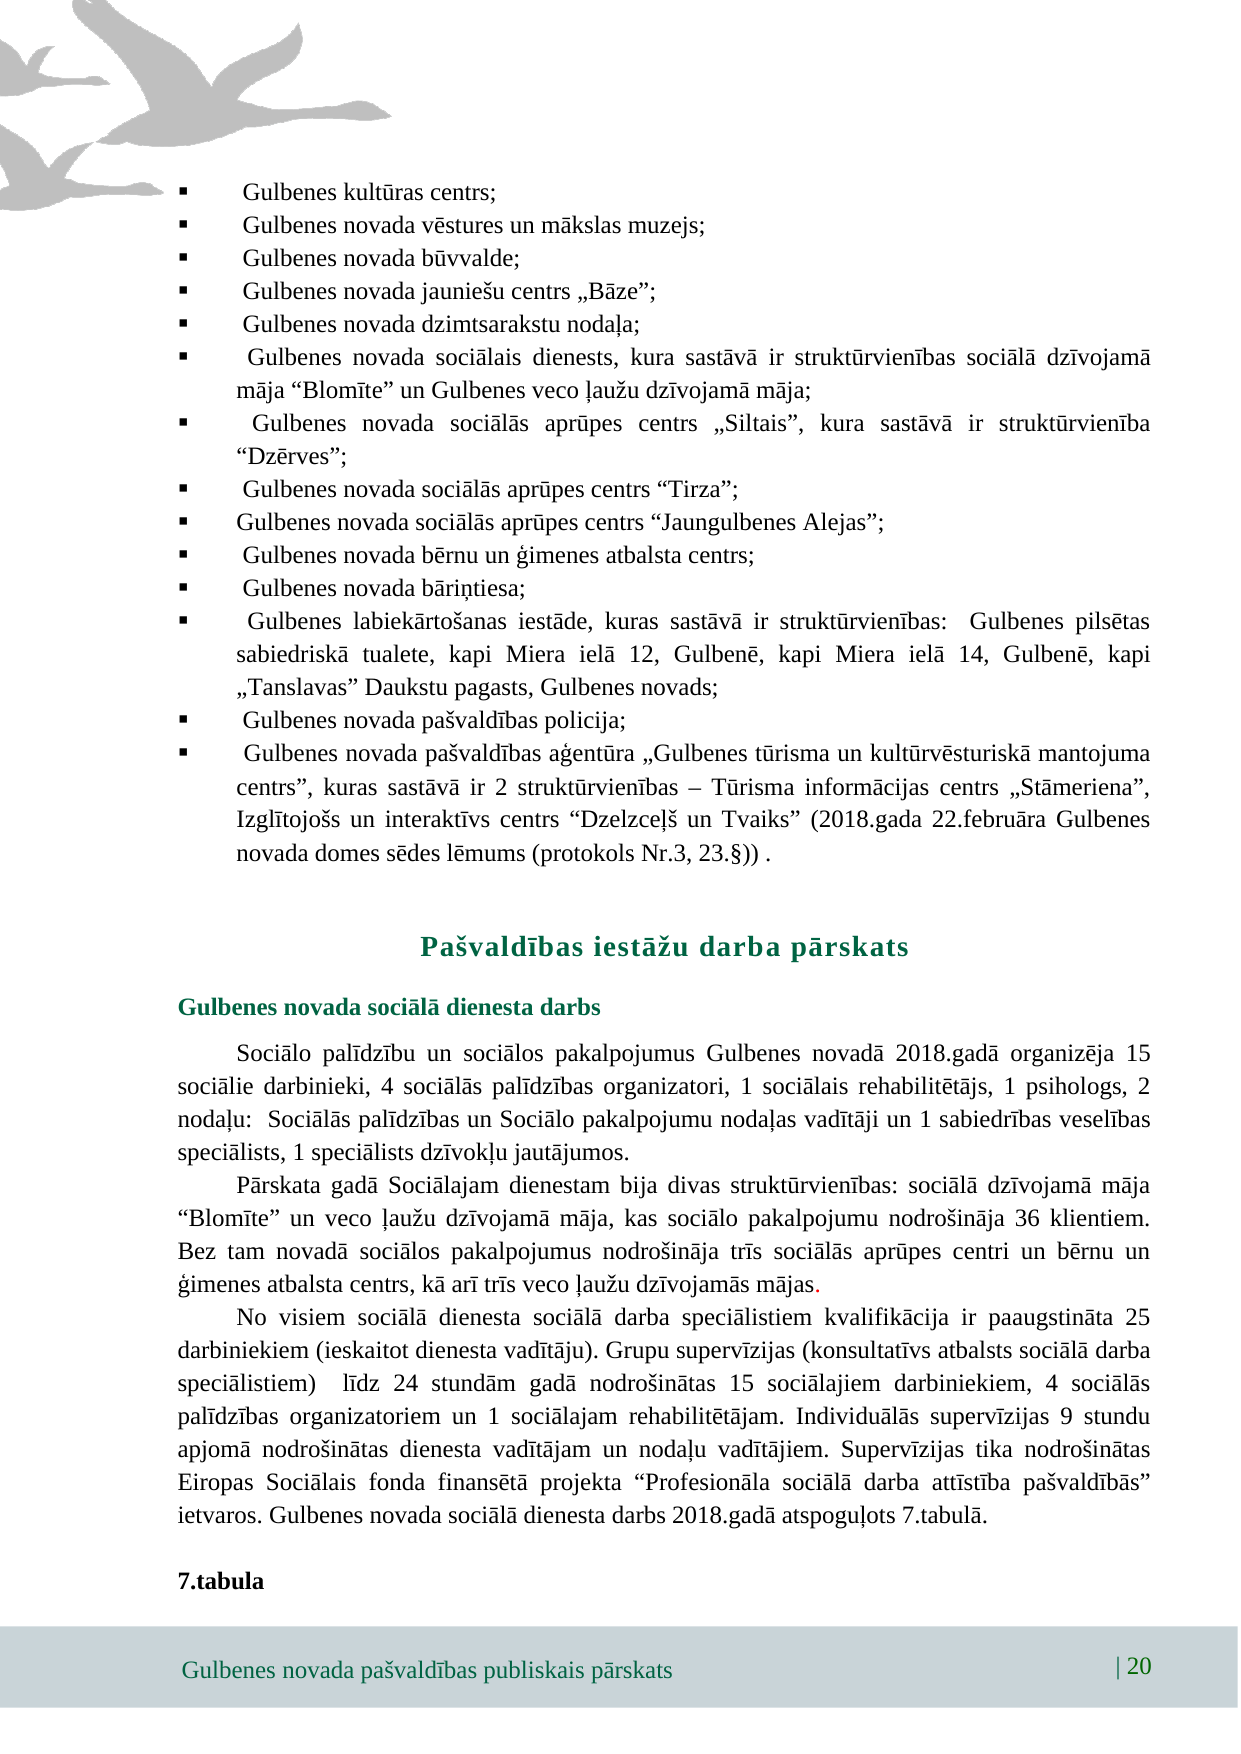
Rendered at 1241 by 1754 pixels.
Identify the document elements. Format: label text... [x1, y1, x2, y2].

list Gulbenes novada sociālais dienests, kura sastāvā ir struktūrvienības sociālā dzīvojamā māja “Blomīte” un Gulbenes veco ļaužu dzīvojamā māja; [177, 342, 1152, 404]
list Gulbenes novada pašvaldības policija; [177, 706, 1152, 734]
list Gulbenes novada dzimtsarakstu nodaļa; [177, 309, 1152, 338]
picture [0, 0, 420, 229]
list Gulbenes novada sociālās aprūpes centrs “Jaungulbenes Alejas”; [177, 507, 1152, 536]
list Gulbenes novada sociālās aprūpes centrs „Siltais”, kura sastāvā ir struktūrvienība “Dzērves”; [177, 408, 1152, 470]
list Gulbenes novada bāriņtiesa; [177, 573, 1152, 602]
list Gulbenes novada bērnu un ģimenes atbalsta centrs; [177, 540, 1152, 569]
text No visiem sociālā dienesta sociālā darba speciālistiem kvalifikācija ir paaugstināta 25 darbiniekiem (ieskaitot dienesta vadītāju). Grupu supervīzijas (konsultatīvs atbalsts sociālā darba speciālistiem) līdz 24 stundām gadā nodrošinātas 15 sociālajiem darbiniekiem, 4 sociālās palīdzības organizatoriem un 1 sociālajam rehabilitētājam. Individuālās supervīzijas 9 stundu apjomā nodrošinātas dienesta vadītājam un nodaļu vadītājiem. Supervīzijas tika nodrošinātas Eiropas Sociālais fonda finansētā projekta “Profesionāla sociālā darba attīstība pašvaldībās” ietvaros. Gulbenes novada sociālā dienesta darbs 2018.gadā atspoguļots 7.tabulā. [177, 1302, 1152, 1529]
text Gulbenes novada sociālā dienesta darbs [177, 992, 1152, 1021]
list Gulbenes novada vēstures un mākslas muzejs; [177, 210, 1152, 239]
list Gulbenes novada jauniešu centrs „Bāze”; [177, 276, 1152, 305]
text 7.tabula [177, 1566, 1152, 1595]
list Gulbenes novada sociālās aprūpes centrs “Tirza”; [177, 474, 1152, 503]
text Pašvaldības iestāžu darba pārskats [177, 929, 1152, 962]
list Gulbenes novada pašvaldības aģentūra „Gulbenes tūrisma un kultūrvēsturiskā mantojuma centrs”, kuras sastāvā ir 2 struktūrvienības – Tūrisma informācijas centrs „Stāmeriena”, Izglītojošs un interaktīvs centrs “Dzelzceļš un Tvaiks” (2018.gada 22.februāra Gulbenes novada domes sēdes lēmums (protokols Nr.3, 23.§)) . [177, 738, 1152, 866]
text Sociālo palīdzību un sociālos pakalpojumus Gulbenes novadā 2018.gadā organizēja 15 sociālie darbinieki, 4 sociālās palīdzības organizatori, 1 sociālais rehabilitētājs, 1 psihologs, 2 nodaļu: Sociālās palīdzības un Sociālo pakalpojumu nodaļas vadītāji un 1 sabiedrības veselības speciālists, 1 speciālists dzīvokļu jautājumos. [177, 1038, 1152, 1166]
list Gulbenes novada būvvalde; [177, 243, 1152, 272]
list Gulbenes labiekārtošanas iestāde, kuras sastāvā ir struktūrvienības: Gulbenes pilsētas sabiedriskā tualete, kapi Miera ielā 12, Gulbenē, kapi Miera ielā 14, Gulbenē, kapi „Tanslavas” Daukstu pagasts, Gulbenes novads; [177, 606, 1152, 701]
text Pārskata gadā Sociālajam dienestam bija divas struktūrvienības: sociālā dzīvojamā māja “Blomīte” un veco ļaužu dzīvojamā māja, kas sociālo pakalpojumu nodrošināja 36 klientiem. Bez tam novadā sociālos pakalpojumus nodrošināja trīs sociālās aprūpes centri un bērnu un ģimenes atbalsta centrs, kā arī trīs veco ļaužu dzīvojamās mājas. [177, 1170, 1152, 1298]
list Gulbenes kultūras centrs; [177, 177, 1152, 206]
